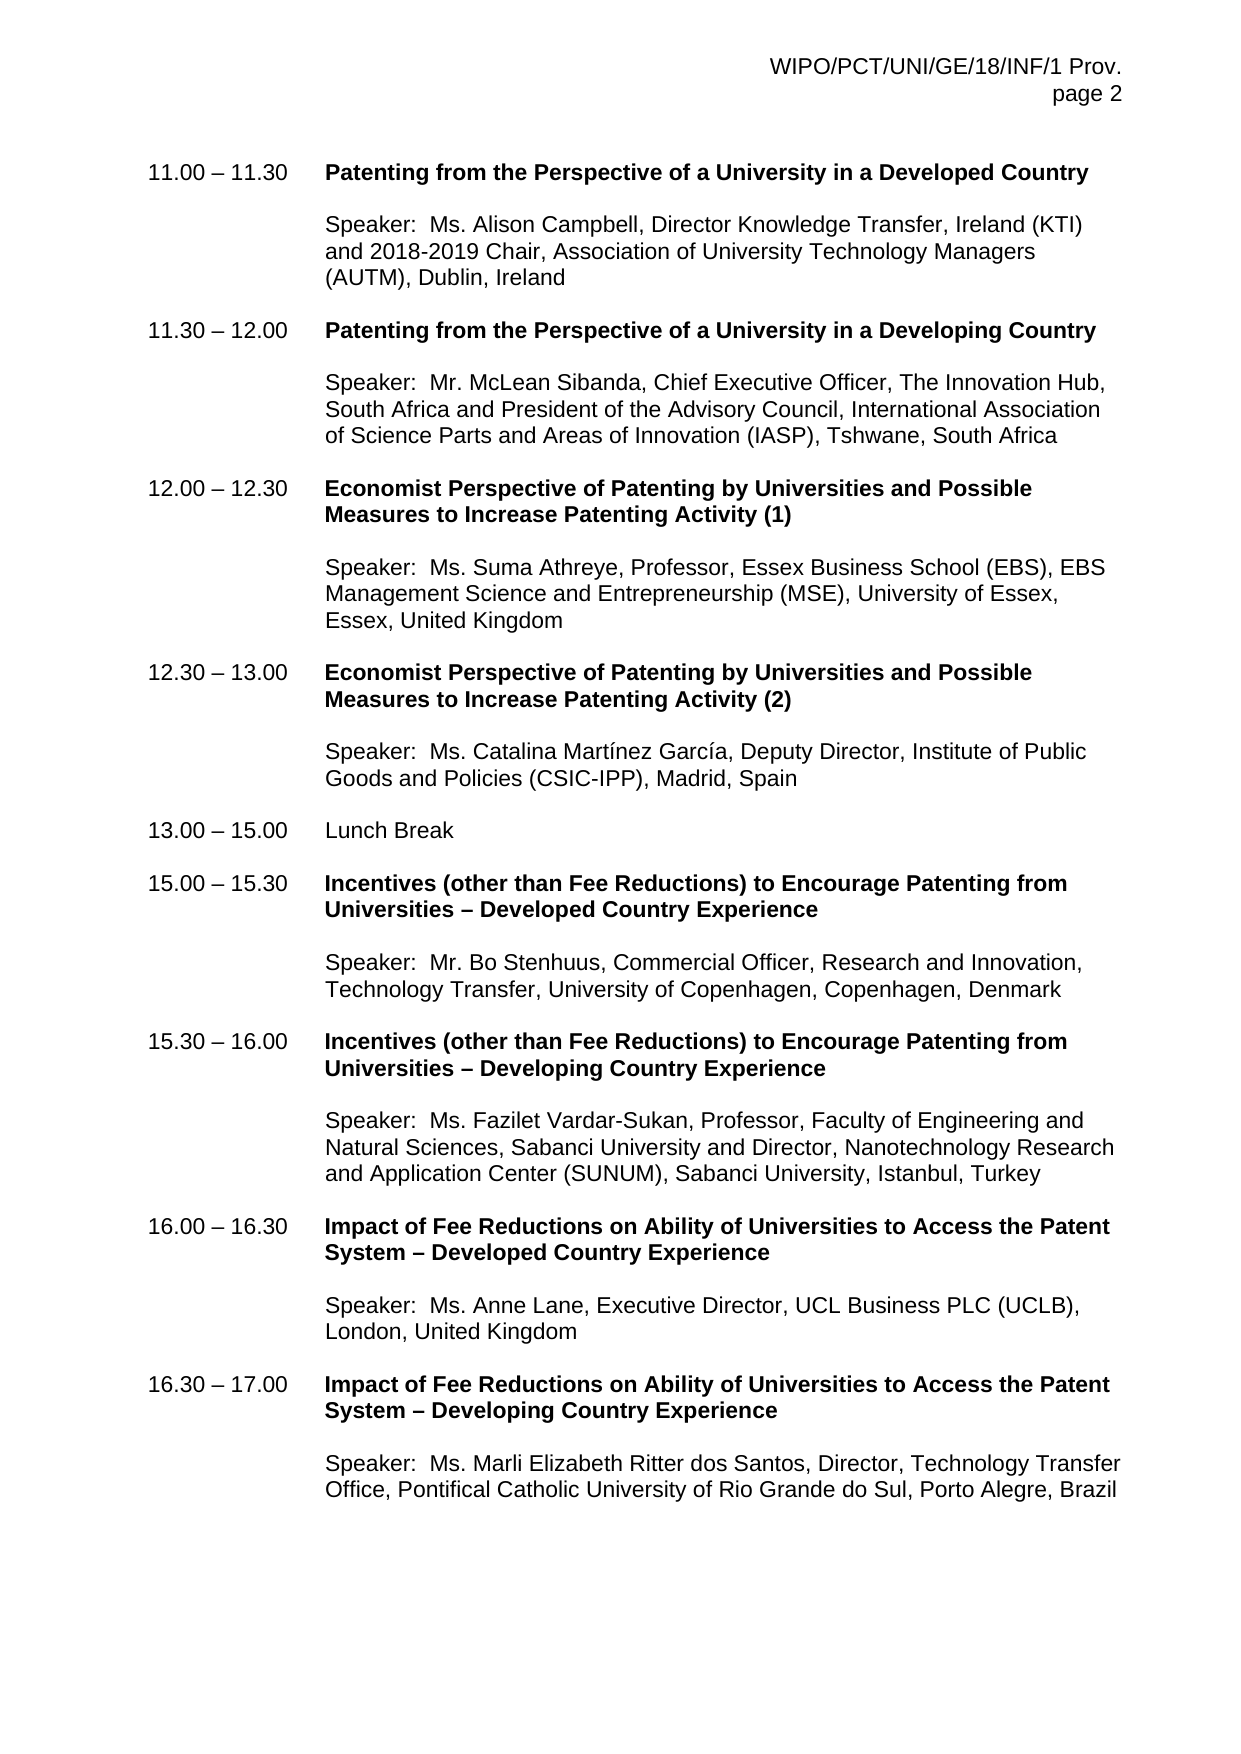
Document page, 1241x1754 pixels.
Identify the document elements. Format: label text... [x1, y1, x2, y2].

text 12.00 – 12.30 Economist Perspective of Patenting by Universities and Possible Measures to Increase Patenting Activity (1) [148, 475, 1122, 527]
text Speaker: Mr. McLean Sibanda, Chief Executive Officer, The Innovation Hub, South Africa and President of the Advisory Council, International Association of Science Parts and Areas of Innovation (IASP), Tshwane, South Africa [325, 369, 1122, 448]
text 15.00 – 15.30 Incentives (other than Fee Reductions) to Encourage Patenting from Universities – Developed Country Experience [148, 870, 1122, 923]
text Speaker: Ms. Alison Campbell, Director Knowledge Transfer, Ireland (KTI) and 2018-2019 Chair, Association of University Technology Managers (AUTM), Dublin, Ireland [325, 211, 1122, 290]
text 16.00 – 16.30 Impact of Fee Reductions on Ability of Universities to Access the Patent System – Developed Country Experience [148, 1213, 1122, 1265]
text 15.30 – 16.00 Incentives (other than Fee Reductions) to Encourage Patenting from Universities – Developing Country Experience [148, 1028, 1122, 1081]
text 16.30 – 17.00 Impact of Fee Reductions on Ability of Universities to Access the Patent System – Developing Country Experience [148, 1371, 1122, 1423]
text Speaker: Ms. Anne Lane, Executive Director, UCL Business PLC (UCLB), London, United Kingdom [325, 1292, 1122, 1344]
text Speaker: Mr. Bo Stenhuus, Commercial Officer, Research and Innovation, Technology Transfer, University of Copenhagen, Copenhagen, Denmark [325, 949, 1122, 1002]
text 13.00 – 15.00 Lunch Break [148, 817, 1122, 844]
text Speaker: Ms. Marli Elizabeth Ritter dos Santos, Director, Technology Transfer Office, Pontifical Catholic University of Rio Grande do Sul, Porto Alegre, Brazil [325, 1450, 1122, 1503]
text Speaker: Ms. Suma Athreye, Professor, Essex Business School (EBS), EBS Management Science and Entrepreneurship (MSE), University of Essex, Essex, United Kingdom [325, 554, 1122, 633]
text Speaker: Ms. Catalina Martínez García, Deputy Director, Institute of Public Goods and Policies (CSIC-IPP), Madrid, Spain [325, 738, 1122, 791]
text 12.30 – 13.00 Economist Perspective of Patenting by Universities and Possible Measures to Increase Patenting Activity (2) [148, 659, 1122, 712]
text 11.30 – 12.00 Patenting from the Perspective of a University in a Developing Country [148, 317, 1122, 343]
text Speaker: Ms. Fazilet Vardar-Sukan, Professor, Faculty of Engineering and Natural Sciences, Sabanci University and Director, Nanotechnology Research and Application Center (SUNUM), Sabanci University, Istanbul, Turkey [325, 1107, 1122, 1186]
text 11.00 – 11.30 Patenting from the Perspective of a University in a Developed Country [148, 158, 1122, 185]
